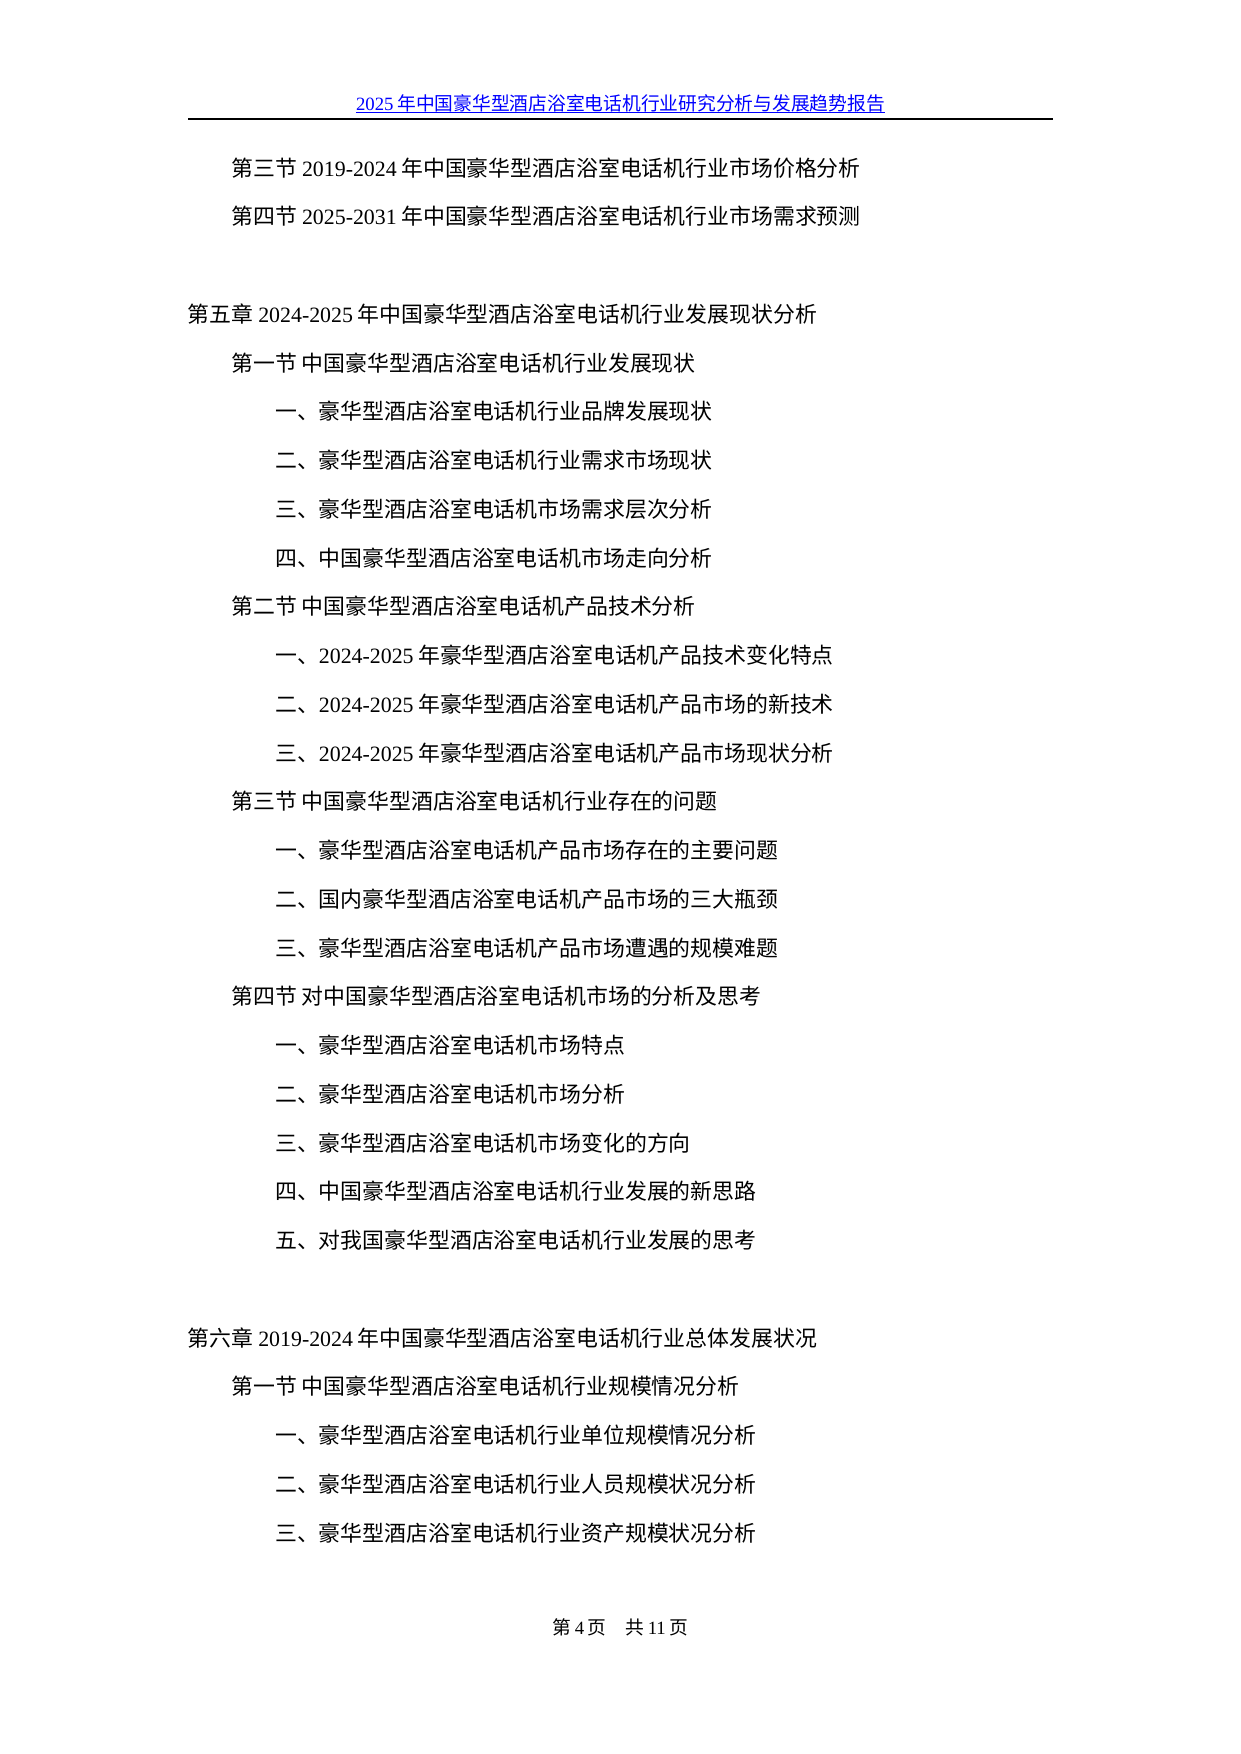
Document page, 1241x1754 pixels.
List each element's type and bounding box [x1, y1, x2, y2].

text [187, 150, 1053, 1548]
